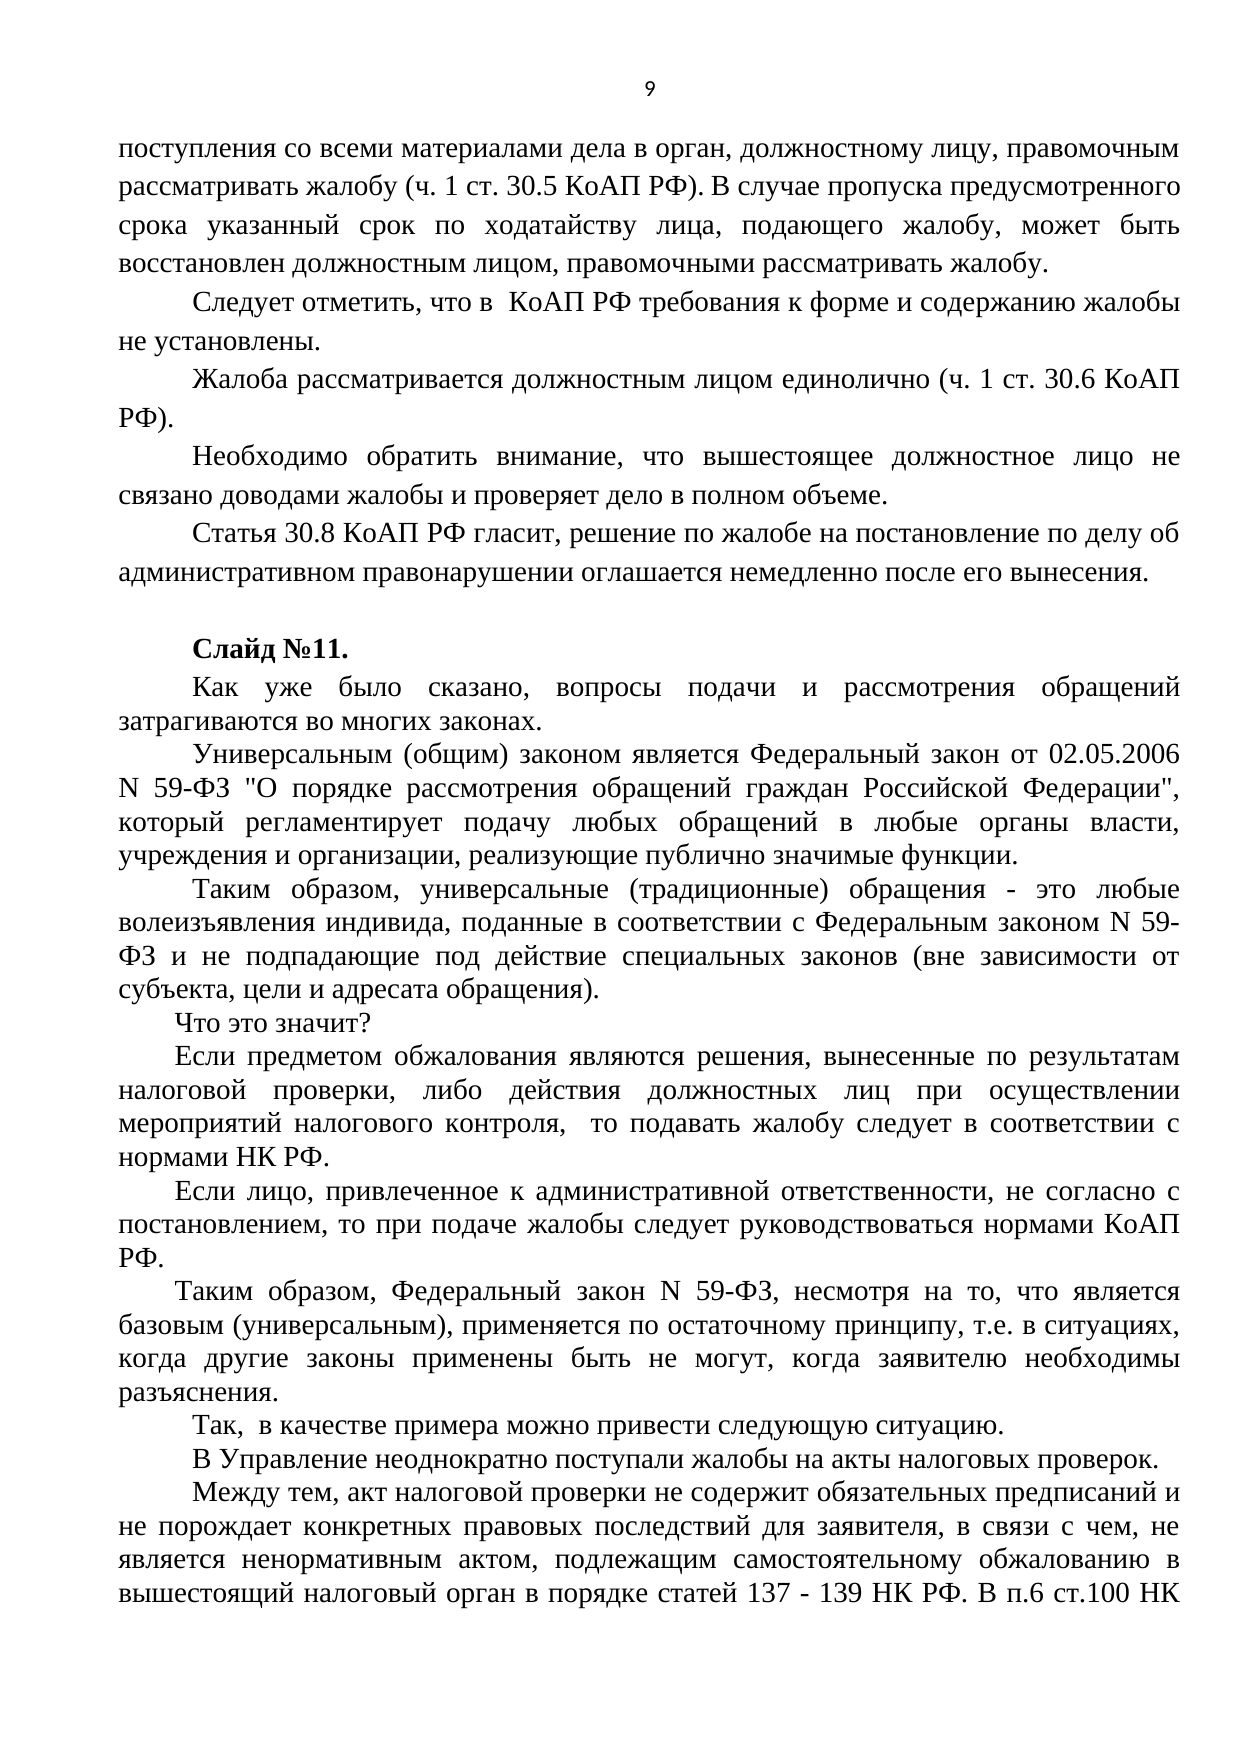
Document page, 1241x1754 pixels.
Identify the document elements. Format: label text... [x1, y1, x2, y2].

text Так, в качестве примера можно привести следующую ситуацию. [118, 1407, 1181, 1441]
text Необходимо обратить внимание, что вышестоящее должностное лицо не связано доводами жалобы и проверяет дело в полном объеме. [118, 438, 1181, 510]
text Как уже было сказано, вопросы подачи и рассмотрения обращений затрагиваются во многих законах. [118, 669, 1181, 737]
text Универсальным (общим) законом является Федеральный закон от 02.05.2006 N 59-ФЗ "О порядке рассмотрения обращений граждан Российской Федерации", который регламентирует подачу любых обращений в любые органы власти, учреждения и организации, реализующие публично значимые функции. [118, 737, 1181, 871]
text Таким образом, Федеральный закон N 59-ФЗ, несмотря на то, что является базовым (универсальным), применяется по остаточному принципу, т.е. в ситуациях, когда другие законы применены быть не могут, когда заявителю необходимы разъяснения. [118, 1273, 1181, 1407]
text Если предметом обжалования являются решения, вынесенные по результатам налоговой проверки, либо действия должностных лиц при осуществлении мероприятий налогового контроля, то подавать жалобу следует в соответствии с нормами НК РФ. [118, 1038, 1181, 1173]
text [118, 130, 1181, 279]
text В Управление неоднократно поступали жалобы на акты налоговых проверок. [118, 1441, 1181, 1474]
text Если лицо, привлеченное к административной ответственности, не согласно с постановлением, то при подаче жалобы следует руководствоваться нормами КоАП РФ. [118, 1173, 1181, 1273]
text Статья 30.8 КоАП РФ гласит, решение по жалобе на постановление по делу об административном правонарушении оглашается немедленно после его вынесения. [118, 515, 1181, 587]
text Следует отметить, что в КоАП РФ требования к форме и содержанию жалобы не установлены. [118, 284, 1181, 356]
text Жалоба рассматривается должностным лицом единолично (ч. 1 ст. 30.6 КоАП РФ). [118, 361, 1181, 433]
text Слайд №11. [118, 631, 1181, 664]
text Таким образом, универсальные (традиционные) обращения - это любые волеизъявления индивида, поданные в соответствии с Федеральным законом N 59-ФЗ и не подпадающие под действие специальных законов (вне зависимости от субъекта, цели и адресата обращения). [118, 871, 1181, 1005]
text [118, 1474, 1181, 1609]
text Что это значит? [118, 1005, 1181, 1038]
